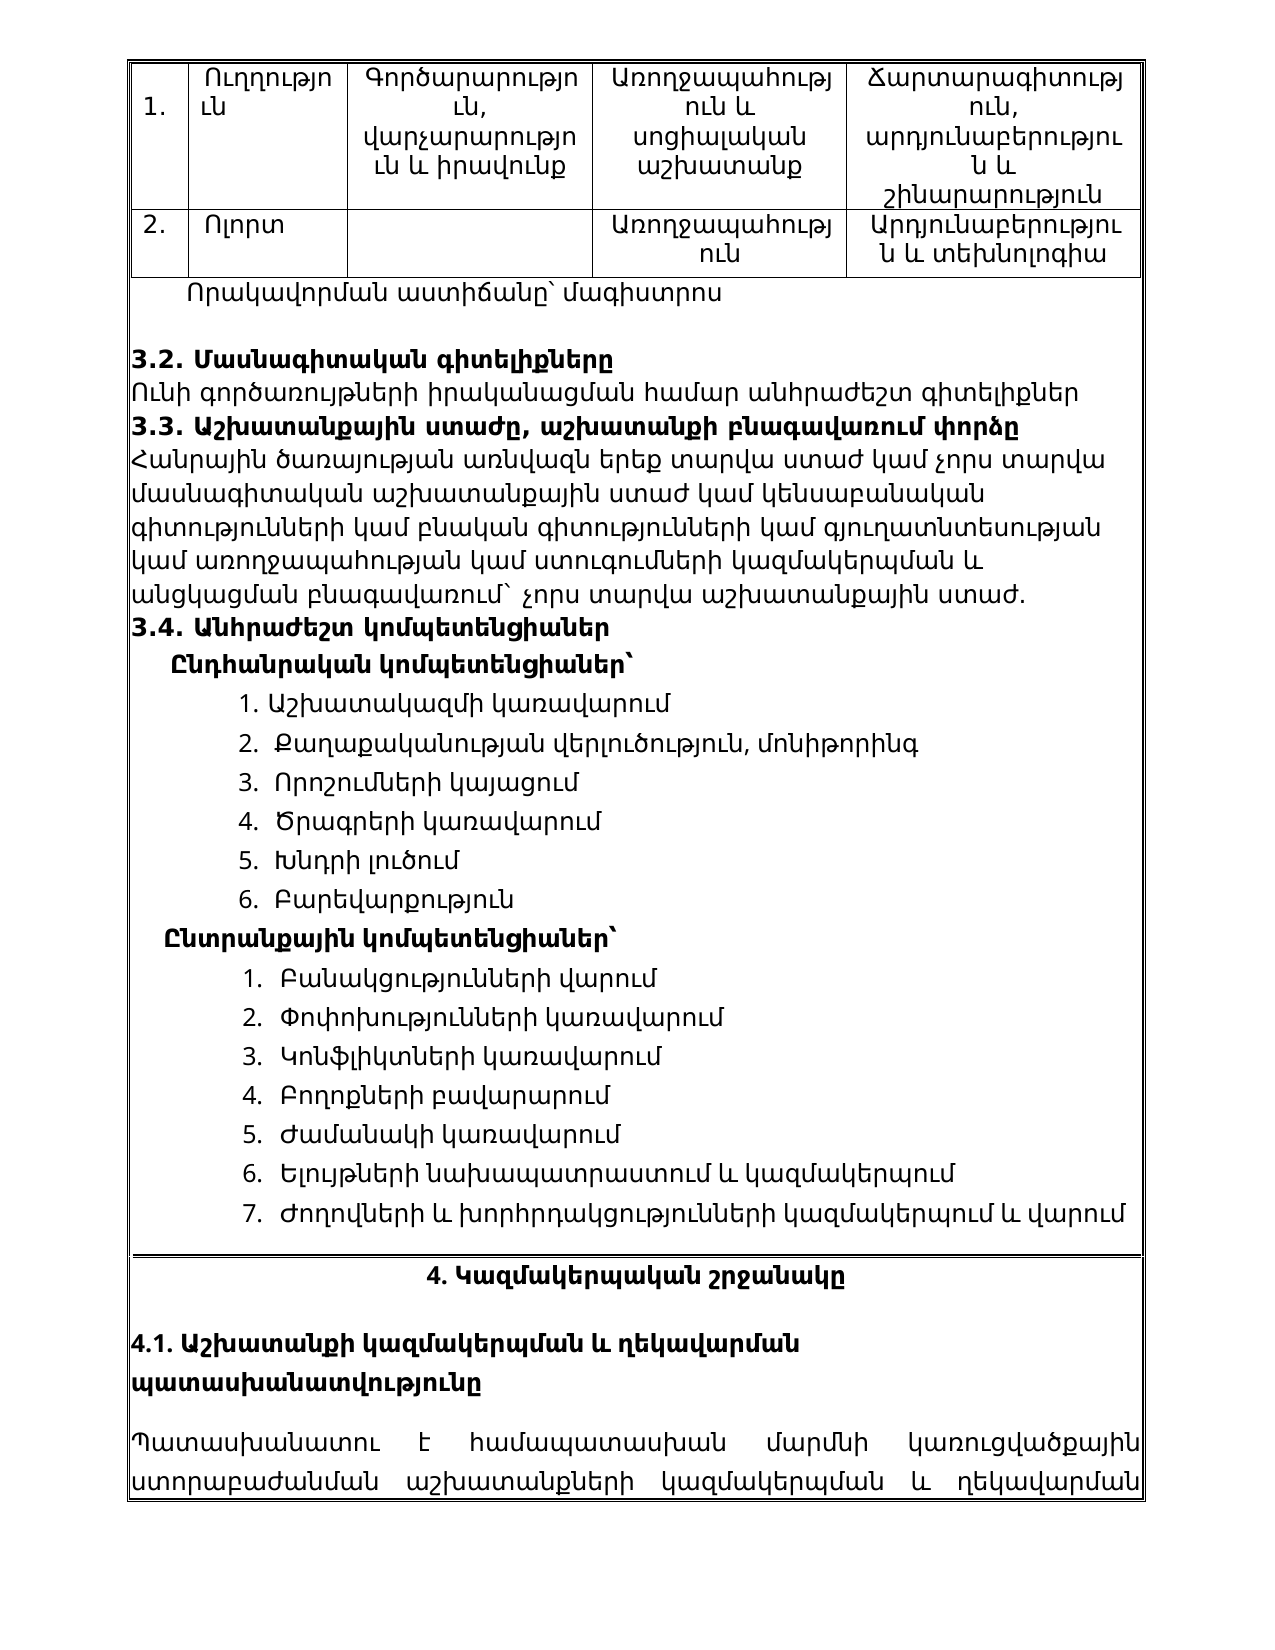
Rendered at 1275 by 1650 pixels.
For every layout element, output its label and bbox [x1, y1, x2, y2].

table_cell [130, 63, 1142, 1254]
table_cell [130, 1254, 1143, 1498]
